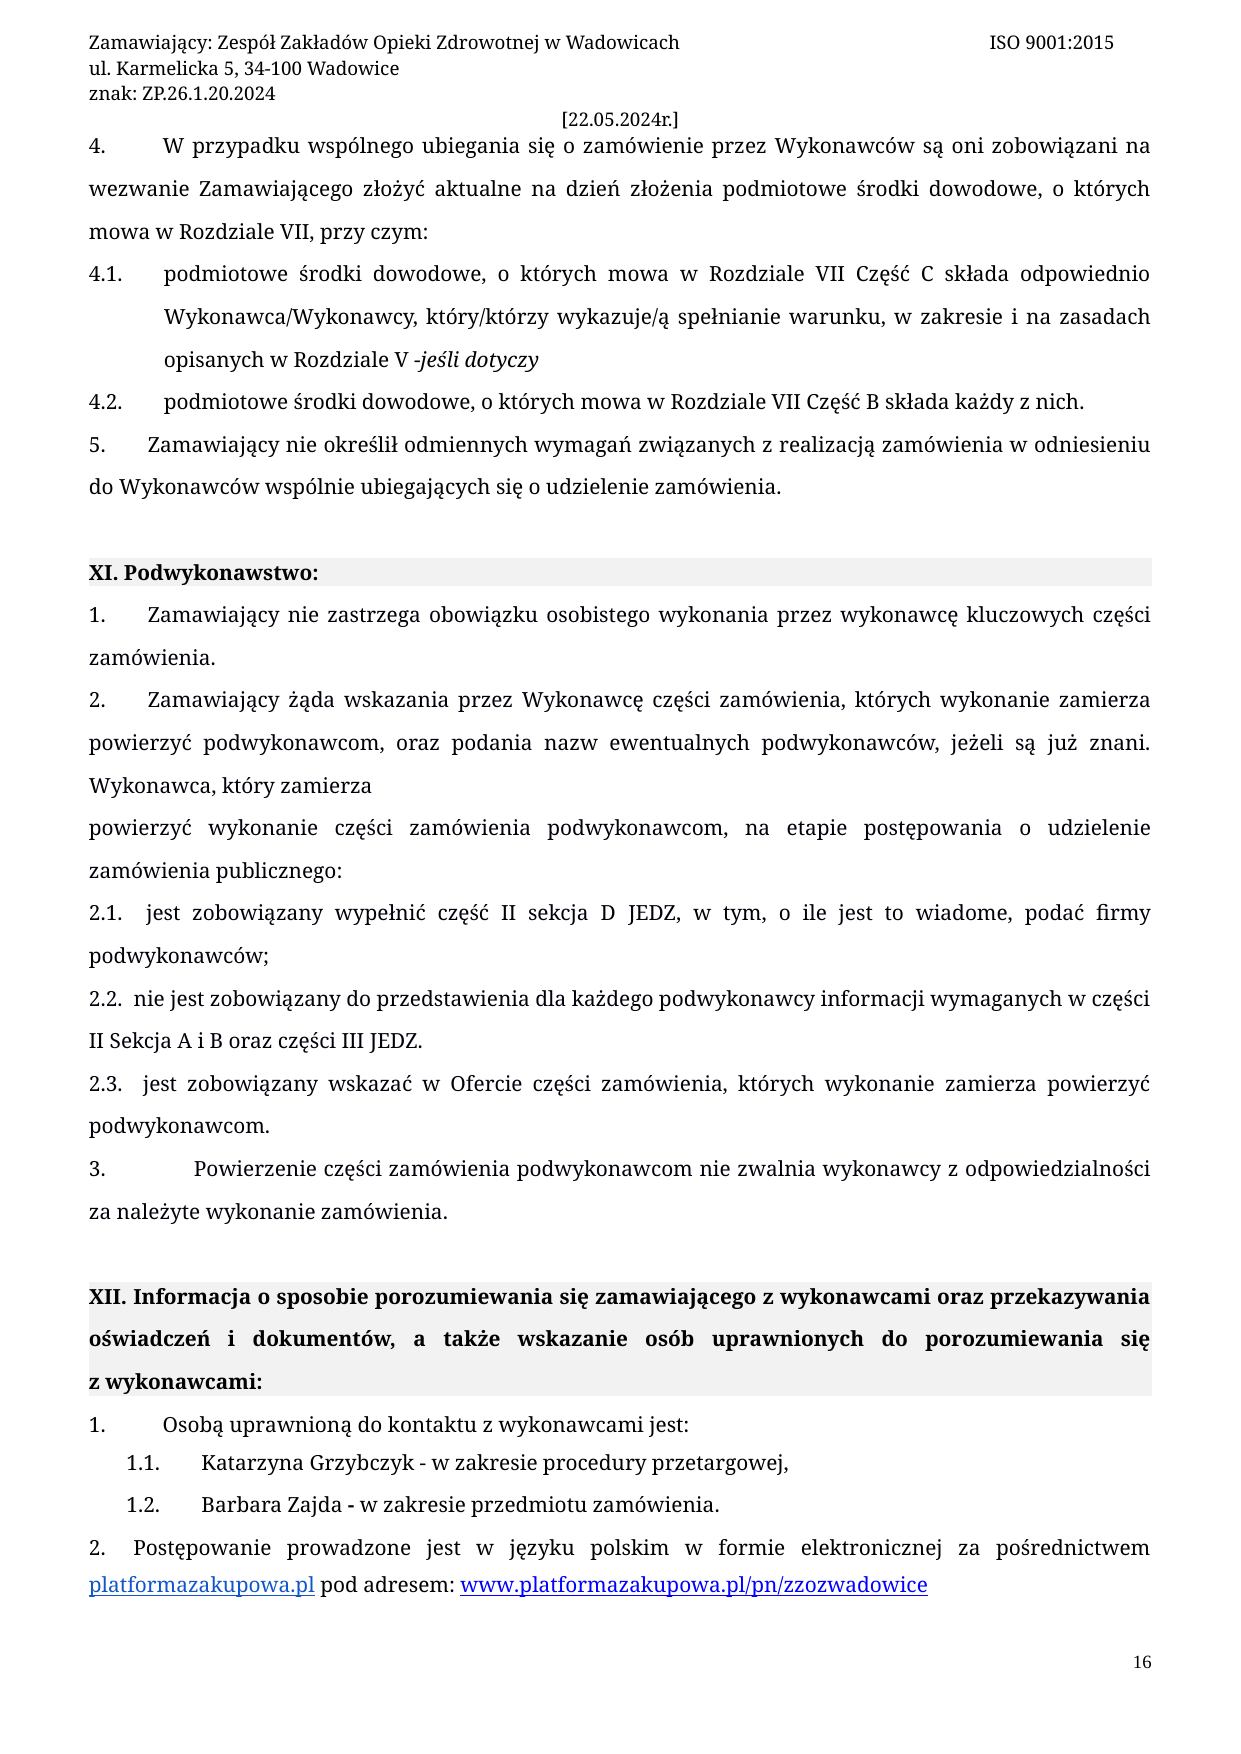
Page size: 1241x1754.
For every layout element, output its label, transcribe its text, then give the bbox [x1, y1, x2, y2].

list Barbara Zajda - w zakresie przedmiotu zamówienia. [126, 1490, 1152, 1519]
list Powierzenie części zamówienia podwykonawcom nie zwalnia wykonawcy z odpowiedzialności za należyte wykonanie zamówienia. [89, 1154, 1152, 1225]
list 2.3. jest zobowiązany wskazać w Ofercie części zamówienia, których wykonanie zamierza powierzyć podwykonawcom. [89, 1069, 1152, 1140]
list Postępowanie prowadzone jest w języku polskim w formie elektronicznej za pośrednictwem platformazakupowa.pl pod adresem: www.platformazakupowa.pl/pn/zzozwadowice [89, 1533, 1152, 1599]
list Osobą uprawnioną do kontaktu z wykonawcami jest: [89, 1410, 1152, 1438]
list 2.2. nie jest zobowiązany do przedstawienia dla każdego podwykonawcy informacji wymaganych w części II Sekcja A i B oraz części III JEDZ. [89, 984, 1152, 1055]
list Zamawiający nie zastrzega obowiązku osobistego wykonania przez wykonawcę kluczowych części zamówienia. [89, 600, 1152, 671]
list 2.1. jest zobowiązany wypełnić część II sekcja D JEDZ, w tym, o ile jest to wiadome, podać firmy podwykonawców; [89, 898, 1152, 969]
list powierzyć wykonanie części zamówienia podwykonawcom, na etapie postępowania o udzielenie zamówienia publicznego: [89, 813, 1152, 884]
list Katarzyna Grzybczyk - w zakresie procedury przetargowej, [126, 1448, 1152, 1476]
list Zamawiający nie określił odmiennych wymagań związanych z realizacją zamówienia w odniesieniu do Wykonawców wspólnie ubiegających się o udzielenie zamówienia. [89, 430, 1152, 501]
list W przypadku wspólnego ubiegania się o zamówienie przez Wykonawców są oni zobowiązani na wezwanie Zamawiającego złożyć aktualne na dzień złożenia podmiotowe środki dowodowe, o których mowa w Rozdziale VII, przy czym: [89, 132, 1152, 245]
list Zamawiający żąda wskazania przez Wykonawcę części zamówienia, których wykonanie zamierza powierzyć podwykonawcom, oraz podania nazw ewentualnych podwykonawców, jeżeli są już znani. Wykonawca, który zamierza [89, 686, 1152, 799]
list podmiotowe środki dowodowe, o których mowa w Rozdziale VII Część C składa odpowiednio Wykonawca/Wykonawcy, który/którzy wykazuje/ą spełnianie warunku, w zakresie i na zasadach opisanych w Rozdziale V -jeśli dotyczy [89, 259, 1152, 373]
subtitle XII. Informacja o sposobie porozumiewania się zamawiającego z wykonawcami oraz przekazywania oświadczeń i dokumentów, a także wskazanie osób uprawnionych do porozumiewania się z wykonawcami: [89, 1282, 1152, 1396]
subtitle XI. Podwykonawstwo: [89, 558, 1152, 586]
list podmiotowe środki dowodowe, o których mowa w Rozdziale VII Część B składa każdy z nich. [89, 387, 1152, 416]
